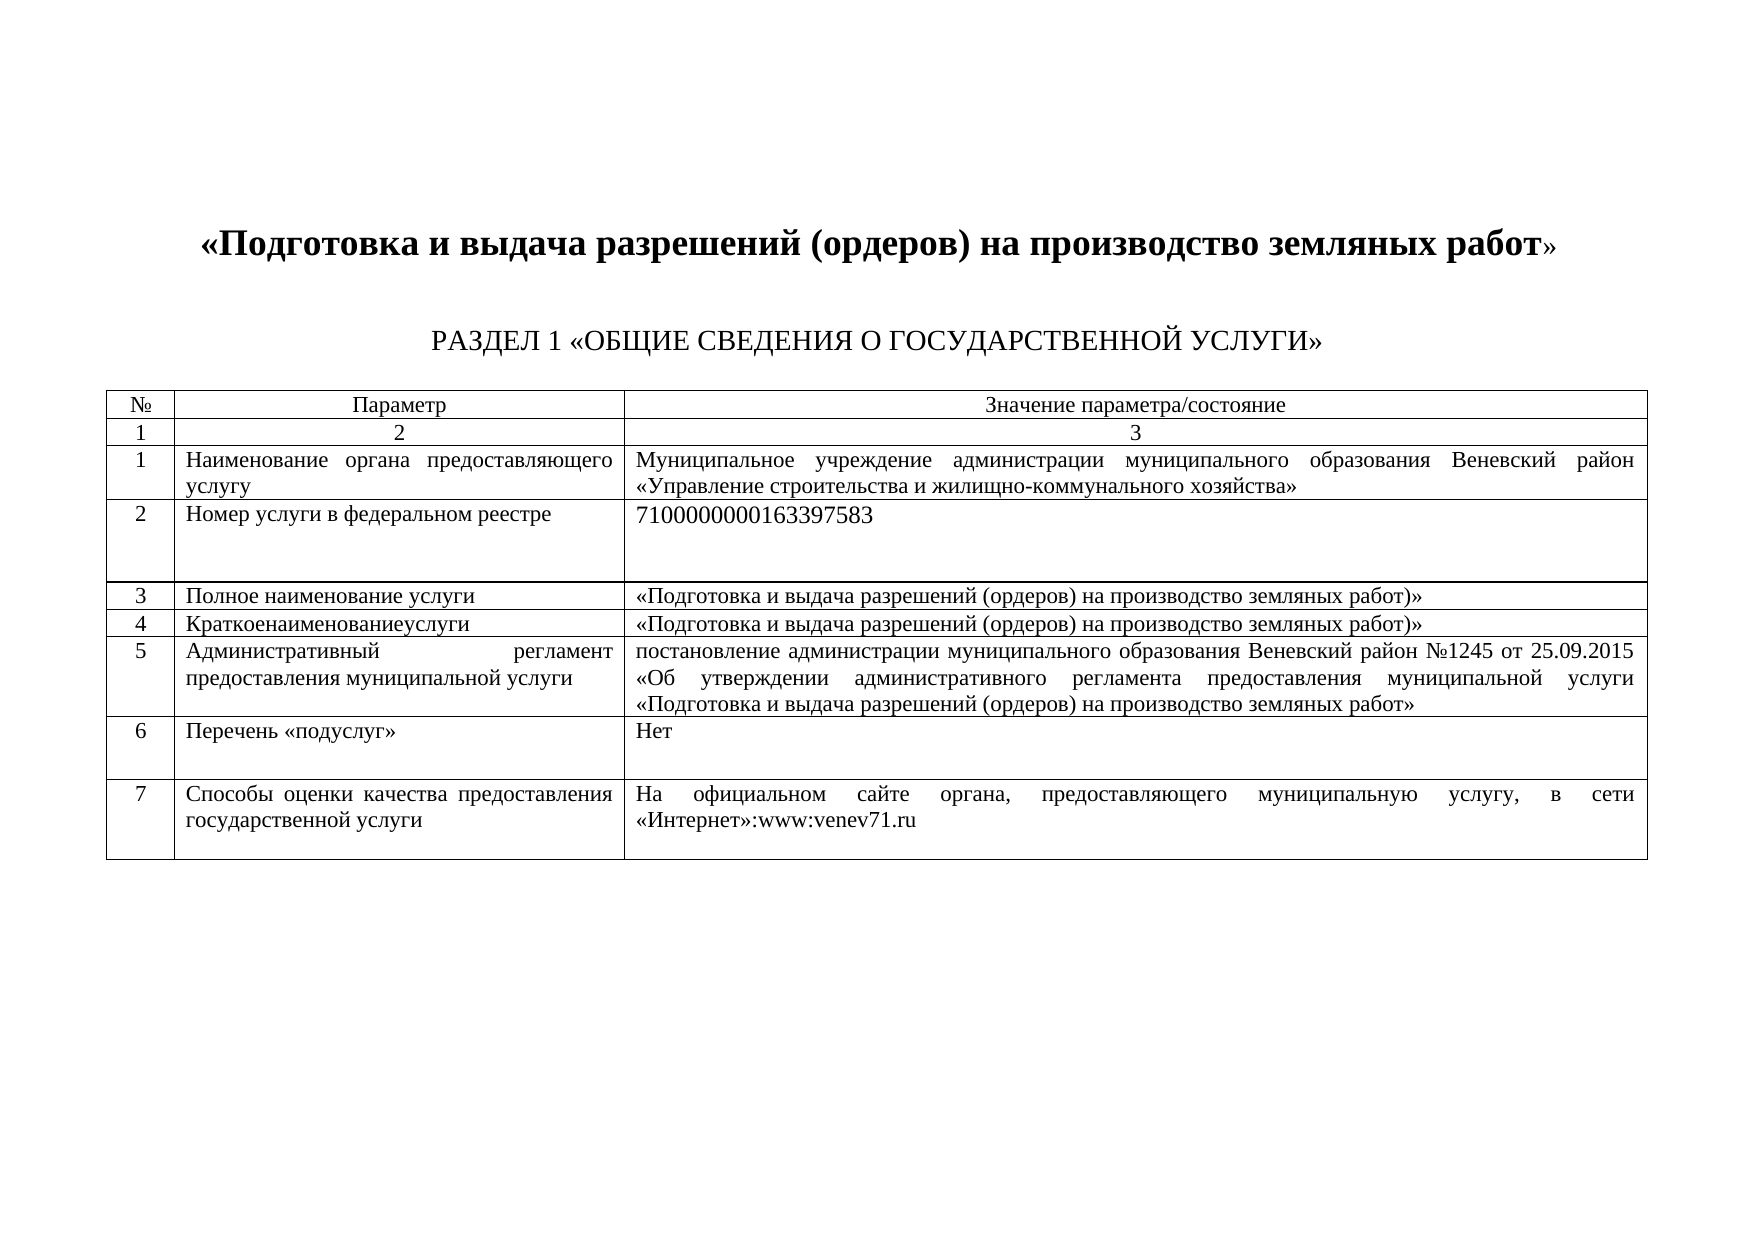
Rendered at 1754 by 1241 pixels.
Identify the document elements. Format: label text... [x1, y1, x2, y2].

table_cell 3 [625, 419, 1647, 445]
table_cell «Подготовка и выдача разрешений (ордеров) на производство земляных работ)» [625, 583, 1647, 609]
table_cell Административный регламент предоставления муниципальной услуги [175, 637, 624, 716]
table_cell На официальном сайте органа, предоставляющего муниципальную услугу, в сети «Интернет»:www:venev71.ru [625, 780, 1647, 859]
table_cell Муниципальное учреждение администрации муниципального образования Веневский район «Управление строительства и жилищно-коммунального хозяйства» [625, 446, 1647, 499]
table_cell Наименование органа предоставляющего услугу [175, 446, 624, 499]
table_cell 2 [175, 419, 624, 445]
table_cell постановление администрации муниципального образования Веневский район №1245 от 25.09.2015 «Об утверждении административного регламента предоставления муниципальной услуги «Подготовка и выдача разрешений (ордеров) на производство земляных работ» [625, 637, 1647, 716]
table_header Значение параметра/состояние [625, 391, 1647, 418]
table_cell 1 [107, 446, 174, 499]
table_cell 4 [107, 610, 174, 636]
table_cell 5 [107, 637, 174, 716]
table_cell Нет [625, 717, 1647, 779]
table_cell Номер услуги в федеральном реестре [175, 500, 624, 581]
table_cell 7100000000163397583 [625, 500, 1647, 581]
table_cell 2 [107, 500, 174, 581]
table_header № [107, 391, 174, 418]
table_cell Краткоенаименованиеуслуги [175, 610, 624, 636]
table_cell 7 [107, 780, 174, 859]
table_cell Полное наименование услуги [175, 583, 624, 609]
table_cell Способы оценки качества предоставления государственной услуги [175, 780, 624, 859]
table_cell 6 [107, 717, 174, 779]
table_cell 3 [107, 583, 174, 609]
table_cell Перечень «подуслуг» [175, 717, 624, 779]
text «Подготовка и выдача разрешений (ордеров) на производство земляных работ» [121, 220, 1636, 263]
table_cell 1 [107, 419, 174, 445]
table_cell «Подготовка и выдача разрешений (ордеров) на производство земляных работ)» [625, 610, 1647, 636]
text РАЗДЕЛ 1 «ОБЩИЕ СВЕДЕНИЯ О ГОСУДАРСТВЕННОЙ УСЛУГИ» [118, 323, 1636, 357]
table_header Параметр [175, 391, 624, 418]
